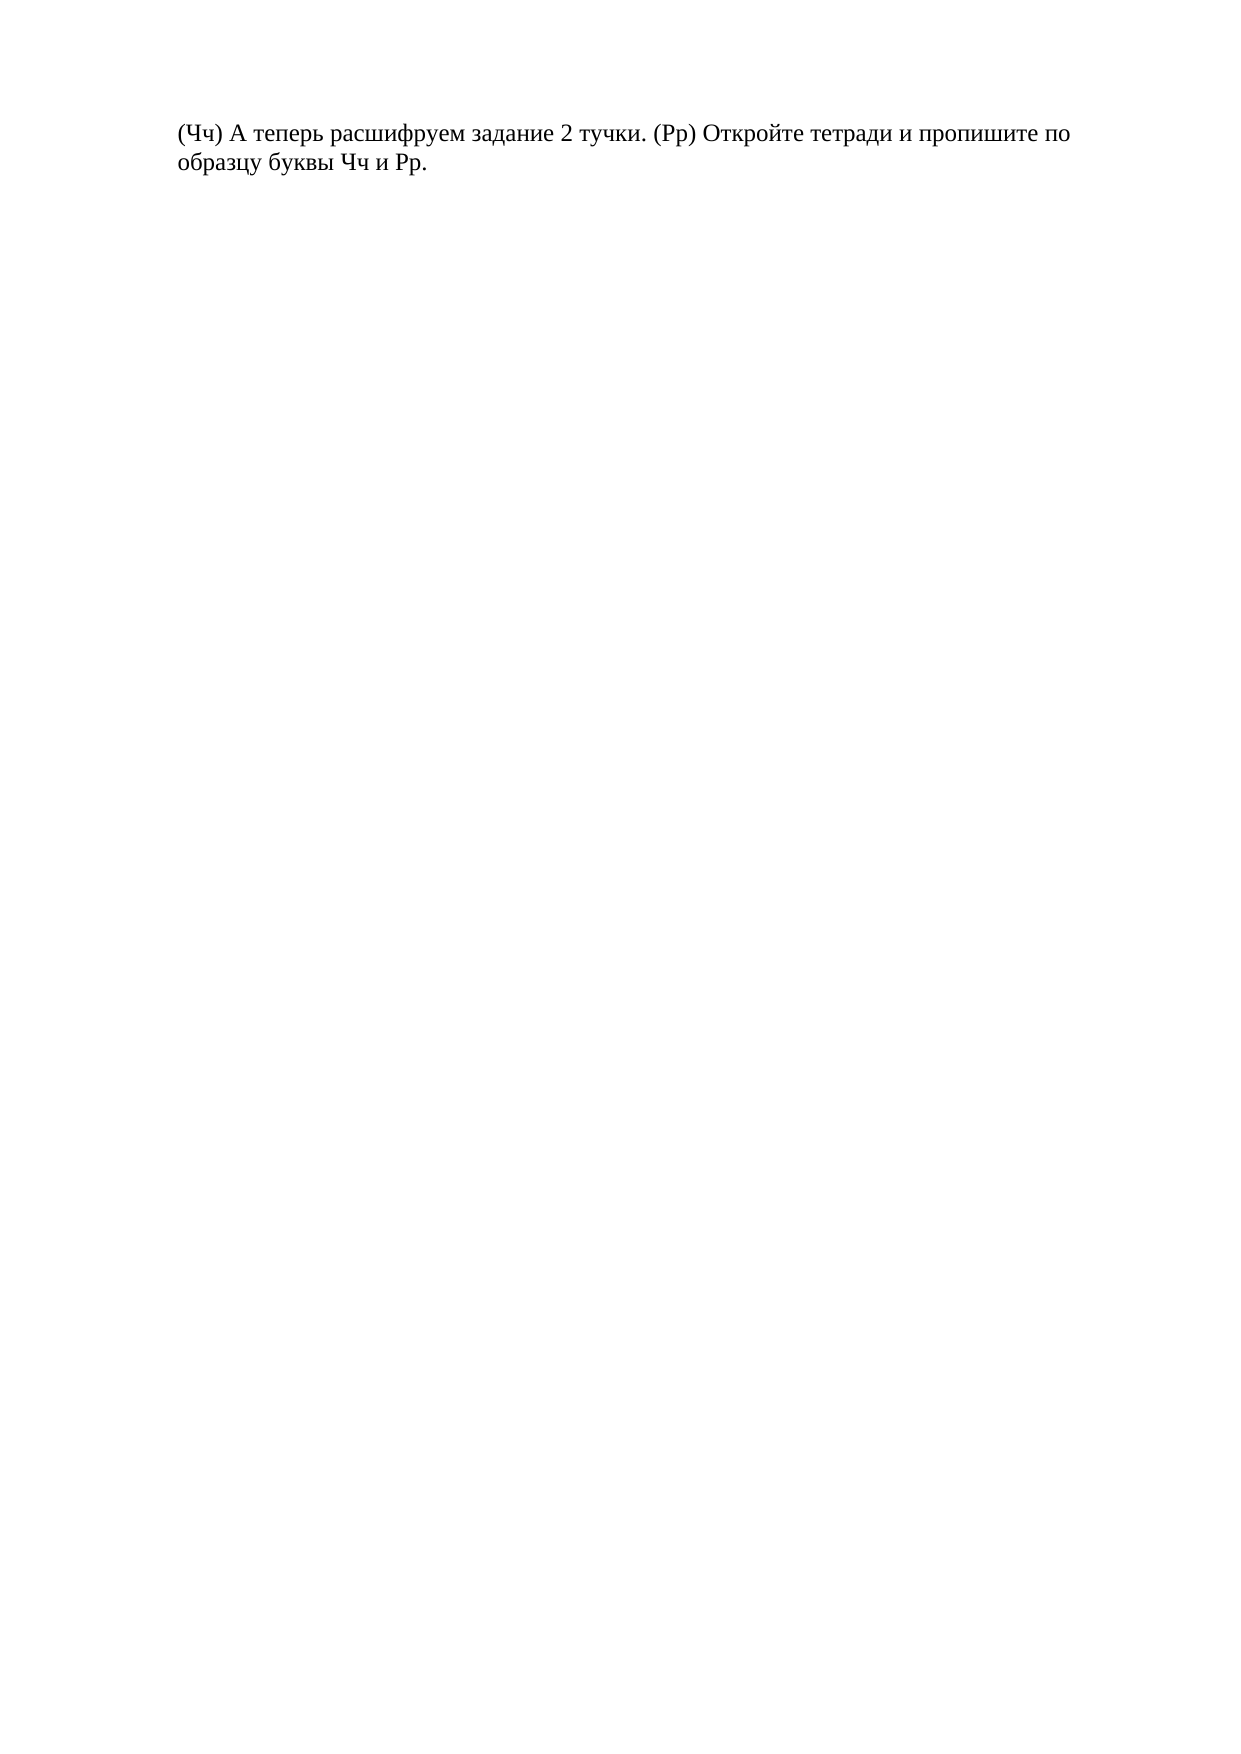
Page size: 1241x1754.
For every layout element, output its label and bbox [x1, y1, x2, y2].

text [177, 118, 1152, 176]
